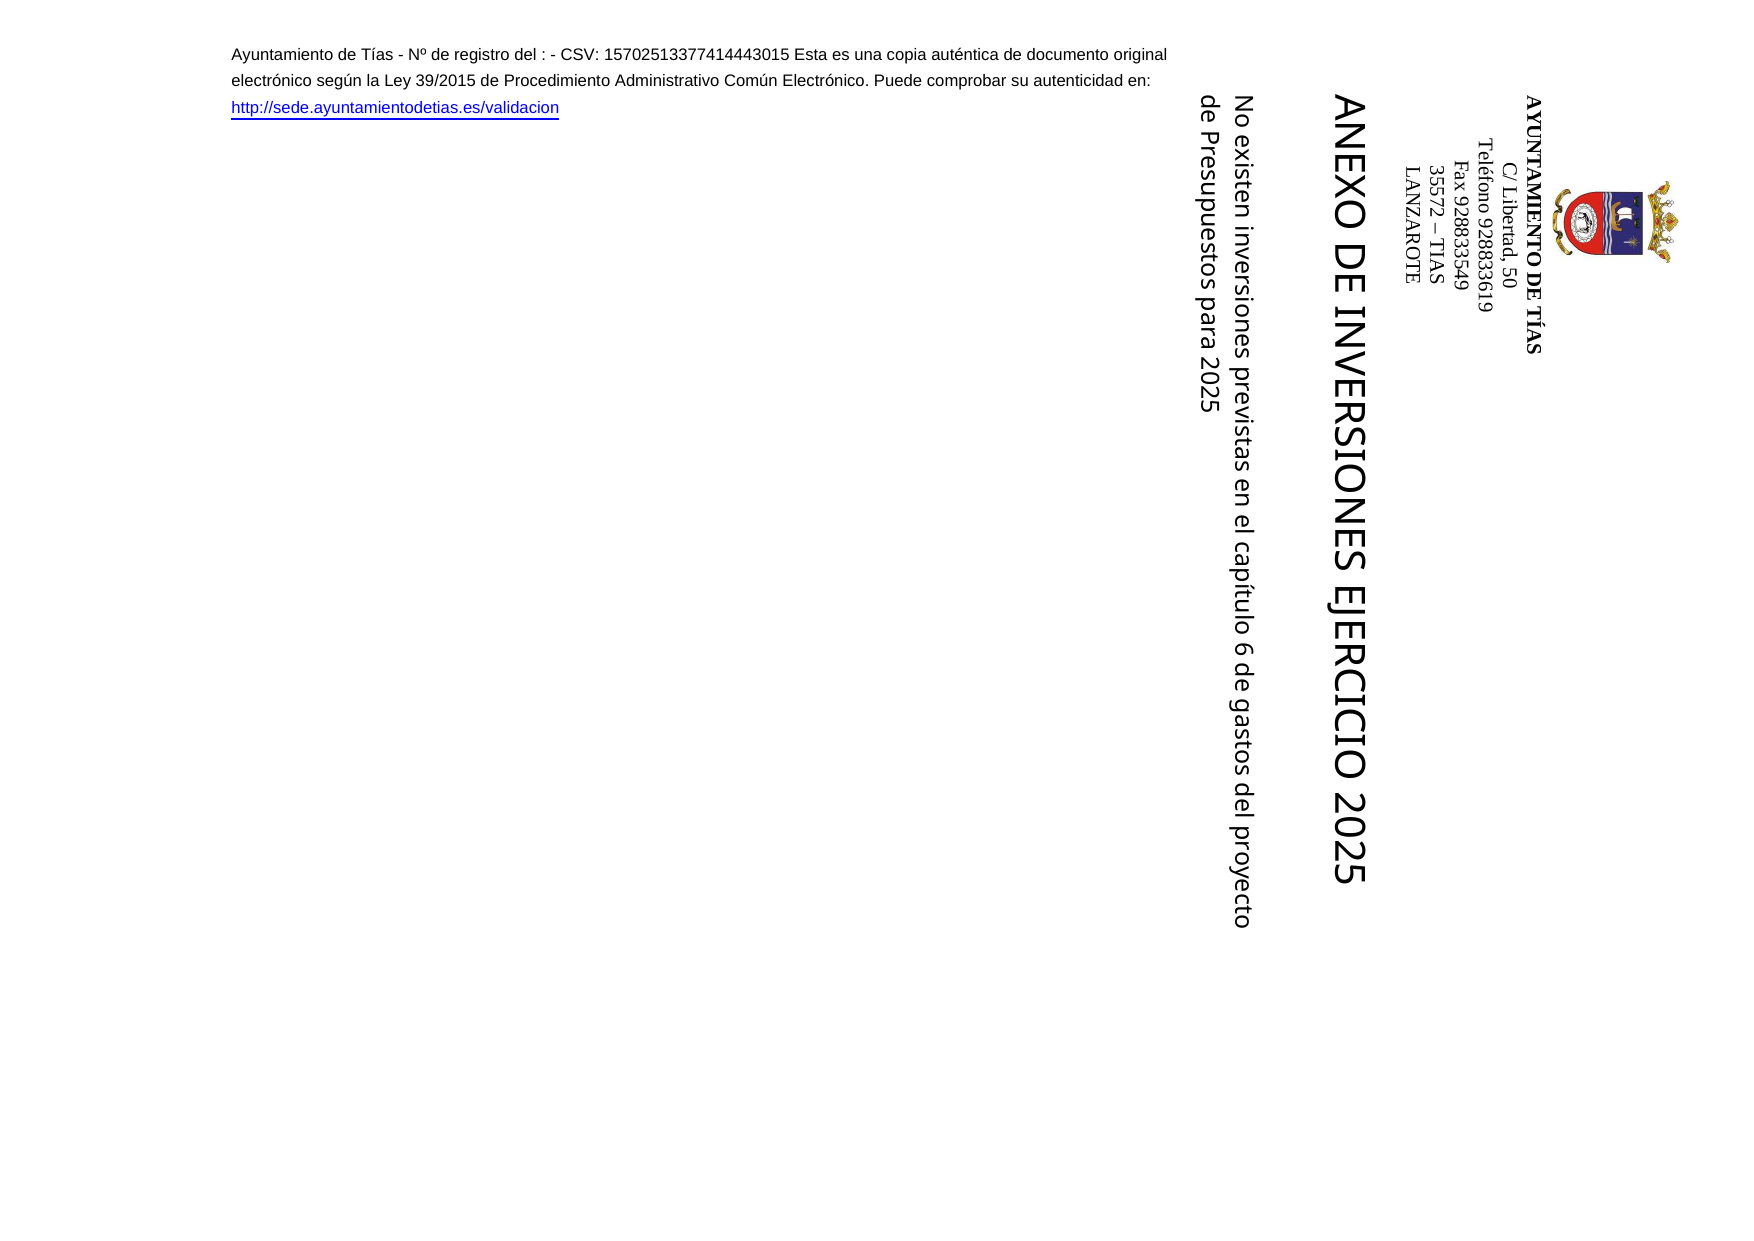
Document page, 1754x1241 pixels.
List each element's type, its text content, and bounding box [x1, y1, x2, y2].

text Ayuntamiento de Tías - Nº de registro del : - CSV: 15702513377414443015 Esta es una copia auténtica de documento original electrónico según la Ley 39/2015 de Procedimiento Administrativo Común Electrónico. Puede comprobar su autenticidad en: http://sede.ayuntamientodetias.es/validacion [231, 44, 1169, 117]
picture [1552, 181, 1679, 263]
